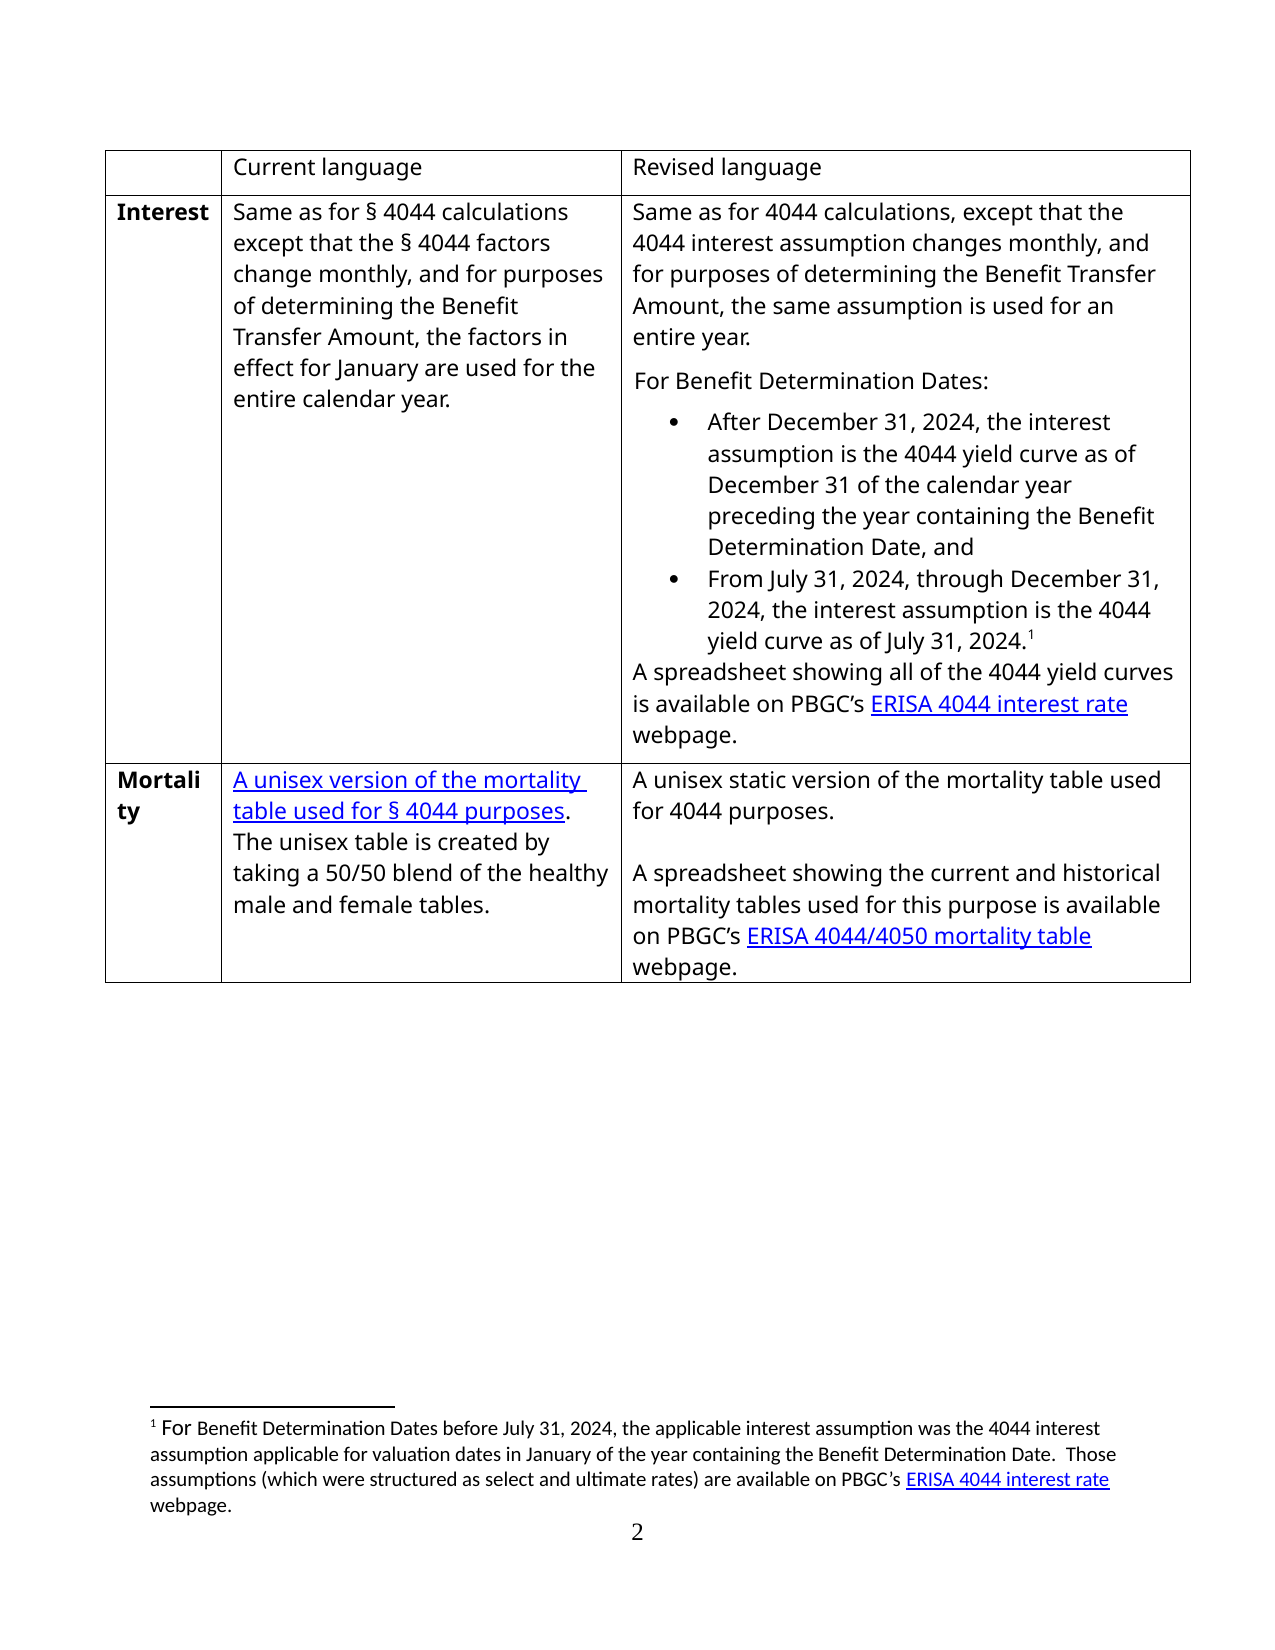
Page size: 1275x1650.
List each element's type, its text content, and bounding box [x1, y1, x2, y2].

table_cell Same as for § 4044 calculations except that the § 4044 factors change monthly, and for purposes of determining the Benefit Transfer Amount, the factors in effect for January are used for the entire calendar year. [222, 196, 621, 762]
table_header Revised language [622, 151, 1190, 195]
table_cell Interest [106, 196, 221, 762]
table_cell A unisex version of the mortality table used for § 4044 purposes. The unisex table is created by taking a 50/50 blend of the healthy male and female tables. [222, 764, 621, 982]
table_cell A unisex static version of the mortality table used for 4044 purposes. A spreadsheet showing the current and historical mortality tables used for this purpose is available on PBGC’s ERISA 4044/4050 mortality table webpage. [622, 764, 1190, 982]
table_header [106, 151, 221, 195]
table_header Current language [222, 151, 621, 195]
table_cell Mortality [106, 764, 221, 982]
table_cell Same as for 4044 calculations, except that the 4044 interest assumption changes monthly, and for purposes of determining the Benefit Transfer Amount, the same assumption is used for an entire year. For Benefit Determination Dates: After December 31, 2024, the interest assumption is the 4044 yield curve as of December 31 of the calendar year preceding the year containing the Benefit Determination Date, and From July 31, 2024, through December 31, 2024, the interest assumption is the 4044 yield curve as of July 31, 2024. A spreadsheet showing all of the 4044 yield curves is available on PBGC’s ERISA 4044 interest rate webpage. [622, 196, 1190, 762]
